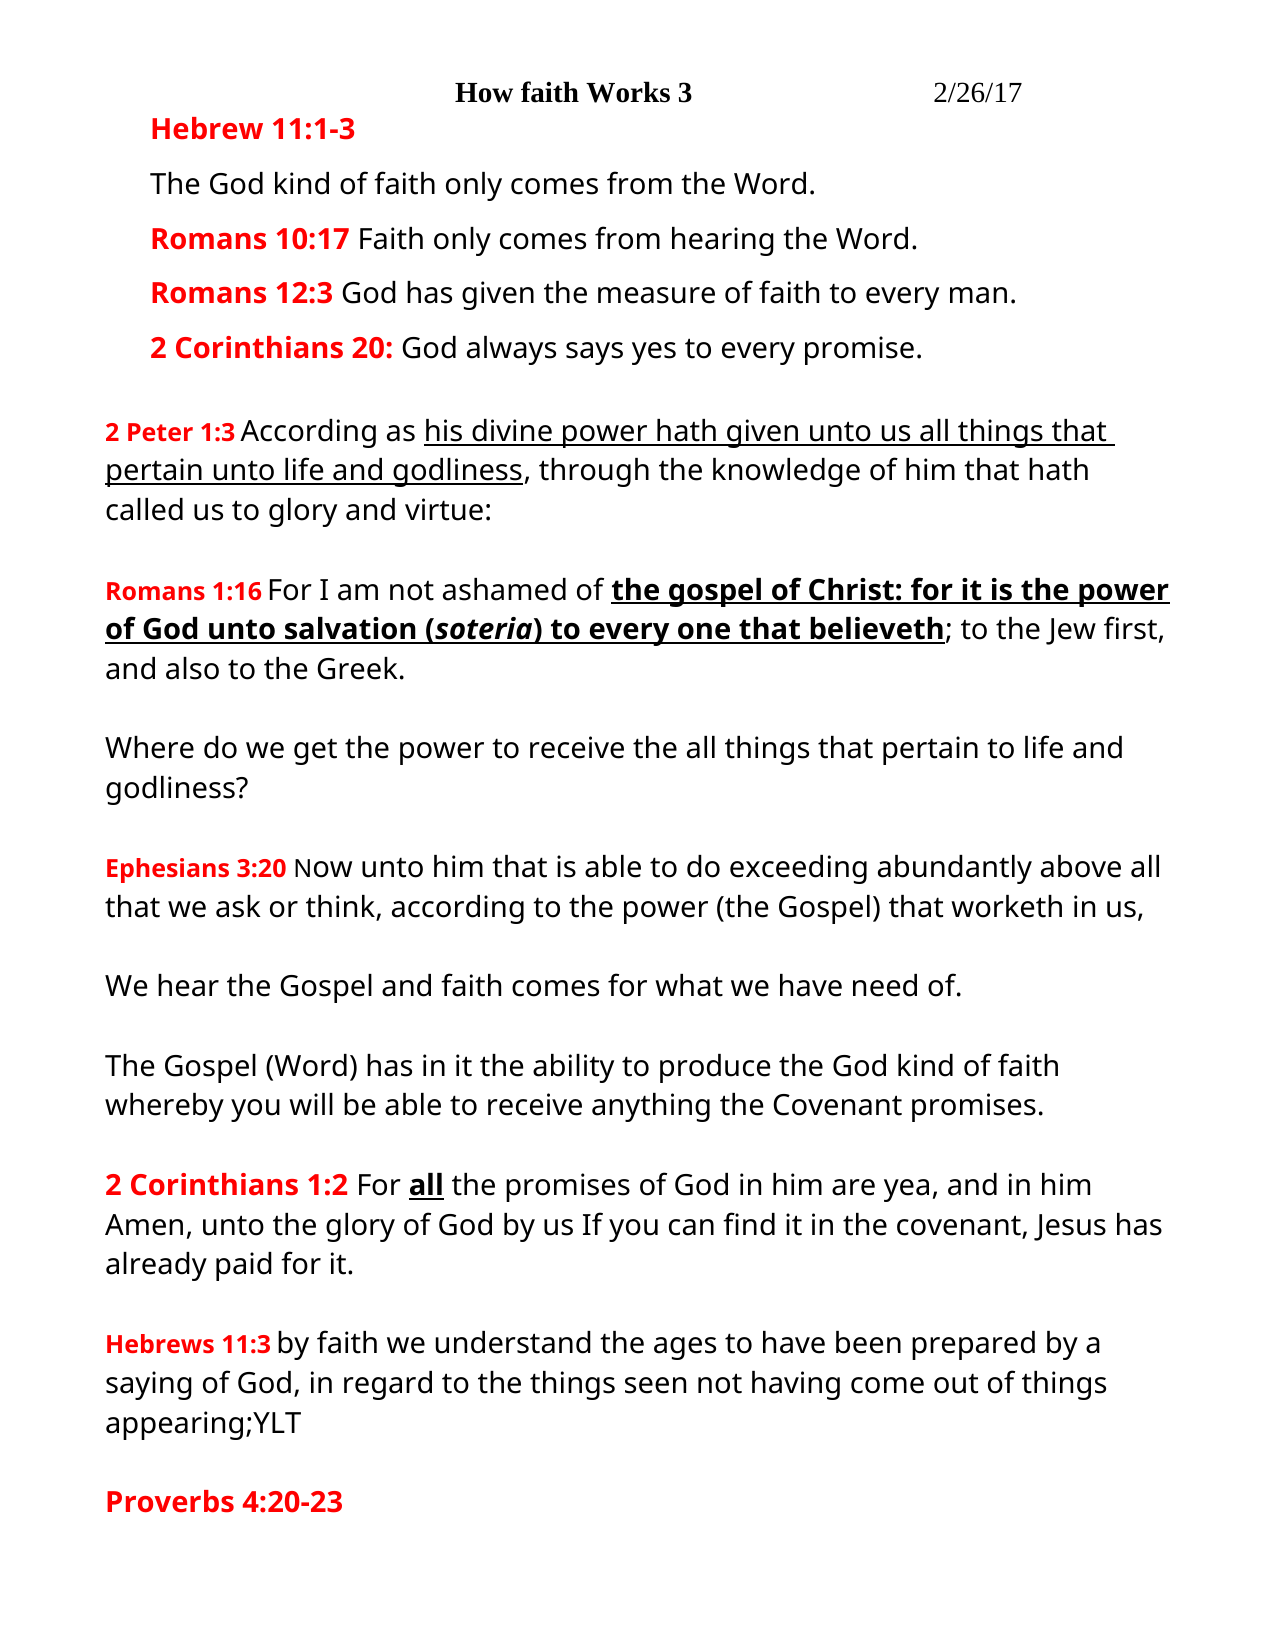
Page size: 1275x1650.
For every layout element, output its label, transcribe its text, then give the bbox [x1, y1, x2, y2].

text Romans 1:16 For I am not ashamed of the gospel of Christ: for it is the power of God unto salvation (soteria) to every one that believeth; to the Jew first, and also to the Greek. [105, 569, 1170, 688]
text Romans 10:17 Faith only comes from hearing the Word. [120, 218, 1155, 258]
text The God kind of faith only comes from the Word. [120, 163, 1155, 203]
text How faith Works 3 2/26/17 [105, 75, 1170, 108]
text Where do we get the power to receive the all things that pertain to life and godliness? [105, 727, 1170, 807]
text The Gospel (Word) has in it the ability to produce the God kind of faith whereby you will be able to receive anything the Covenant promises. [105, 1045, 1170, 1124]
text Proverbs 4:20-23 [105, 1482, 1170, 1521]
text Hebrew 11:1-3 [120, 108, 1155, 148]
text 2 Corinthians 1:2 For all the promises of God in him are yea, and in him Amen, unto the glory of God by us If you can find it in the covenant, Jesus has already paid for it. [105, 1164, 1170, 1283]
text Ephesians 3:20 Now unto him that is able to do exceeding abundantly above all that we ask or think, according to the power (the Gospel) that worketh in us, [105, 847, 1170, 926]
text 2 Peter 1:3 According as his divine power hath given unto us all things that pertain unto life and godliness, through the knowledge of him that hath called us to glory and virtue: [105, 410, 1170, 529]
text 2 Corinthians 20: God always says yes to every promise. [120, 327, 1155, 367]
text Hebrews 11:3 by faith we understand the ages to have been prepared by a saying of God, in regard to the things seen not having come out of things appearing;YLT [105, 1323, 1170, 1442]
text We hear the Gospel and faith comes for what we have need of. [105, 966, 1170, 1005]
text Romans 12:3 God has given the measure of faith to every man. [120, 273, 1155, 312]
